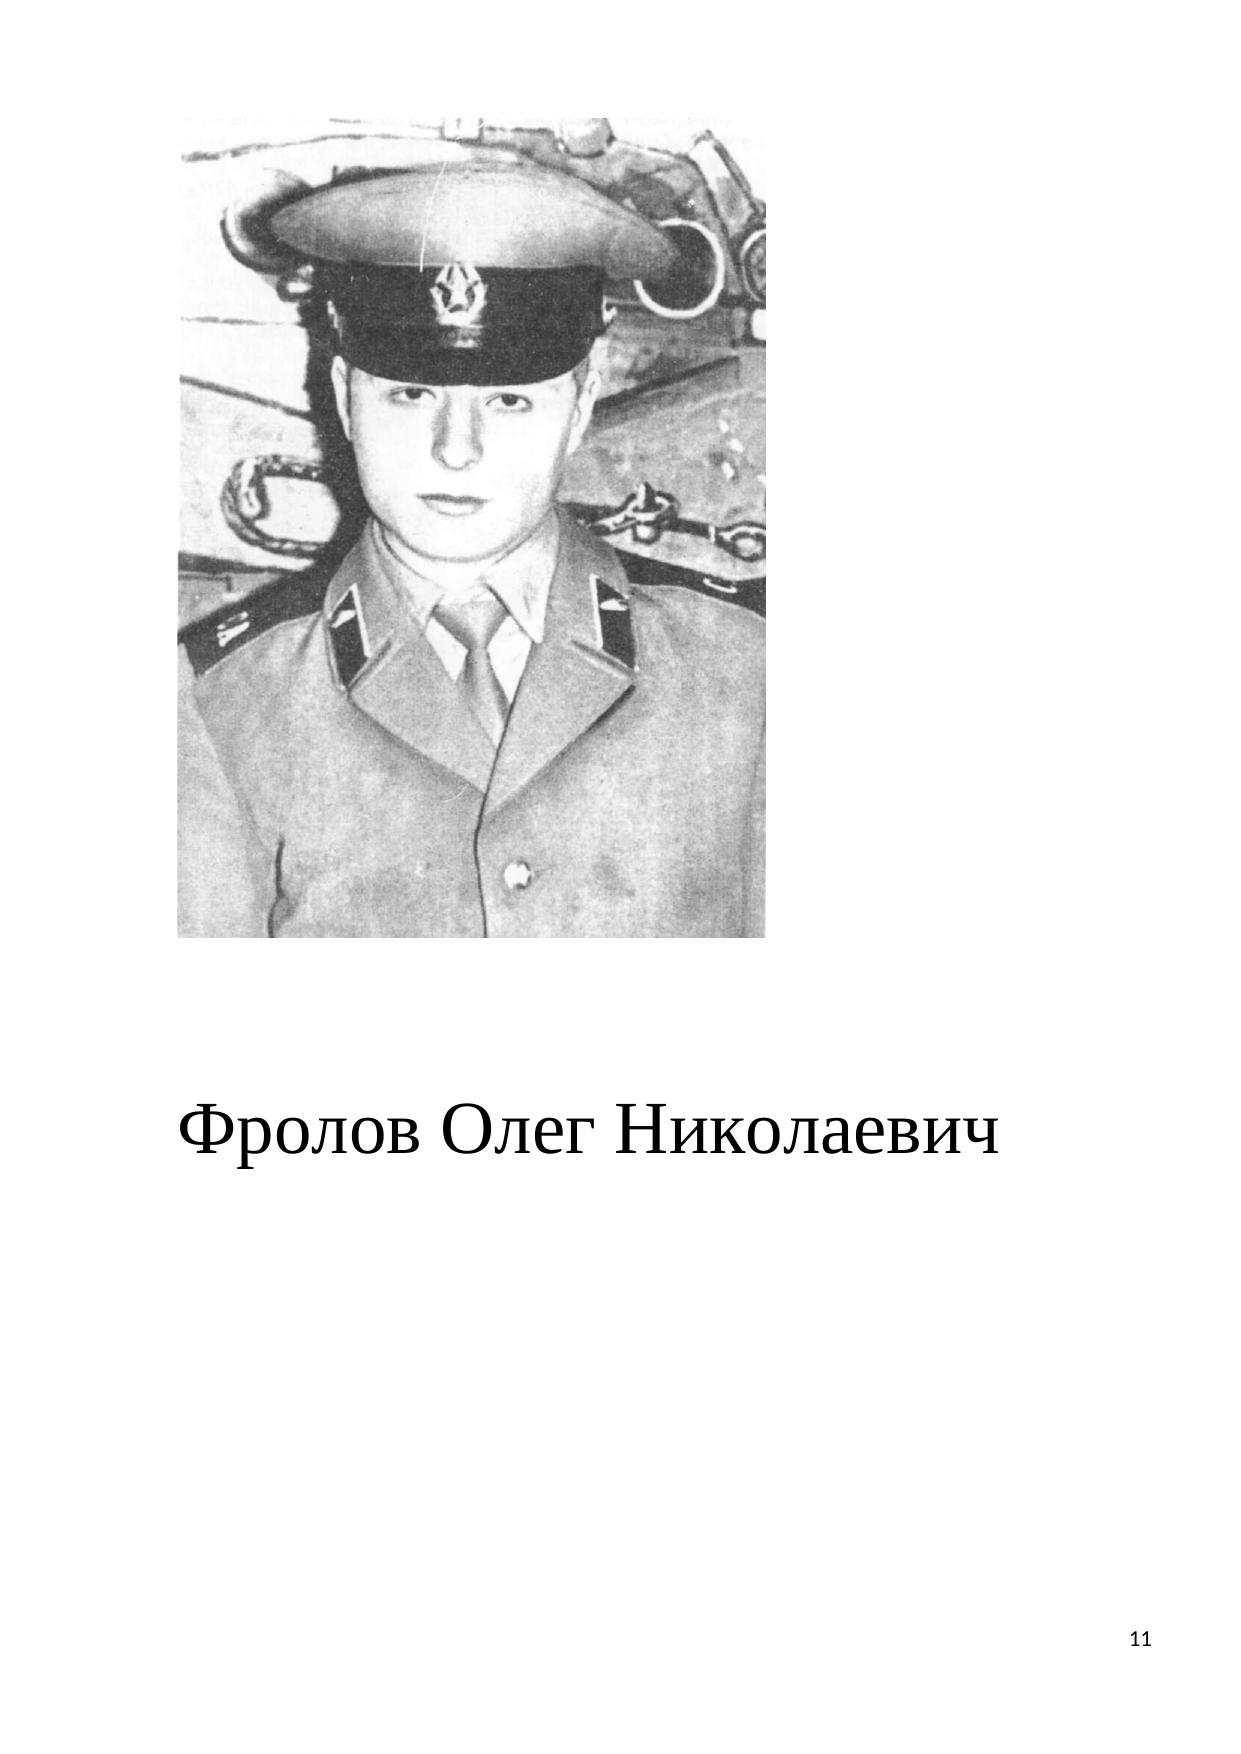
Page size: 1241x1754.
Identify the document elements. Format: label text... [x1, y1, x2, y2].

picture [177, 118, 766, 938]
text Фролов Олег Николаевич [177, 1083, 1152, 1169]
